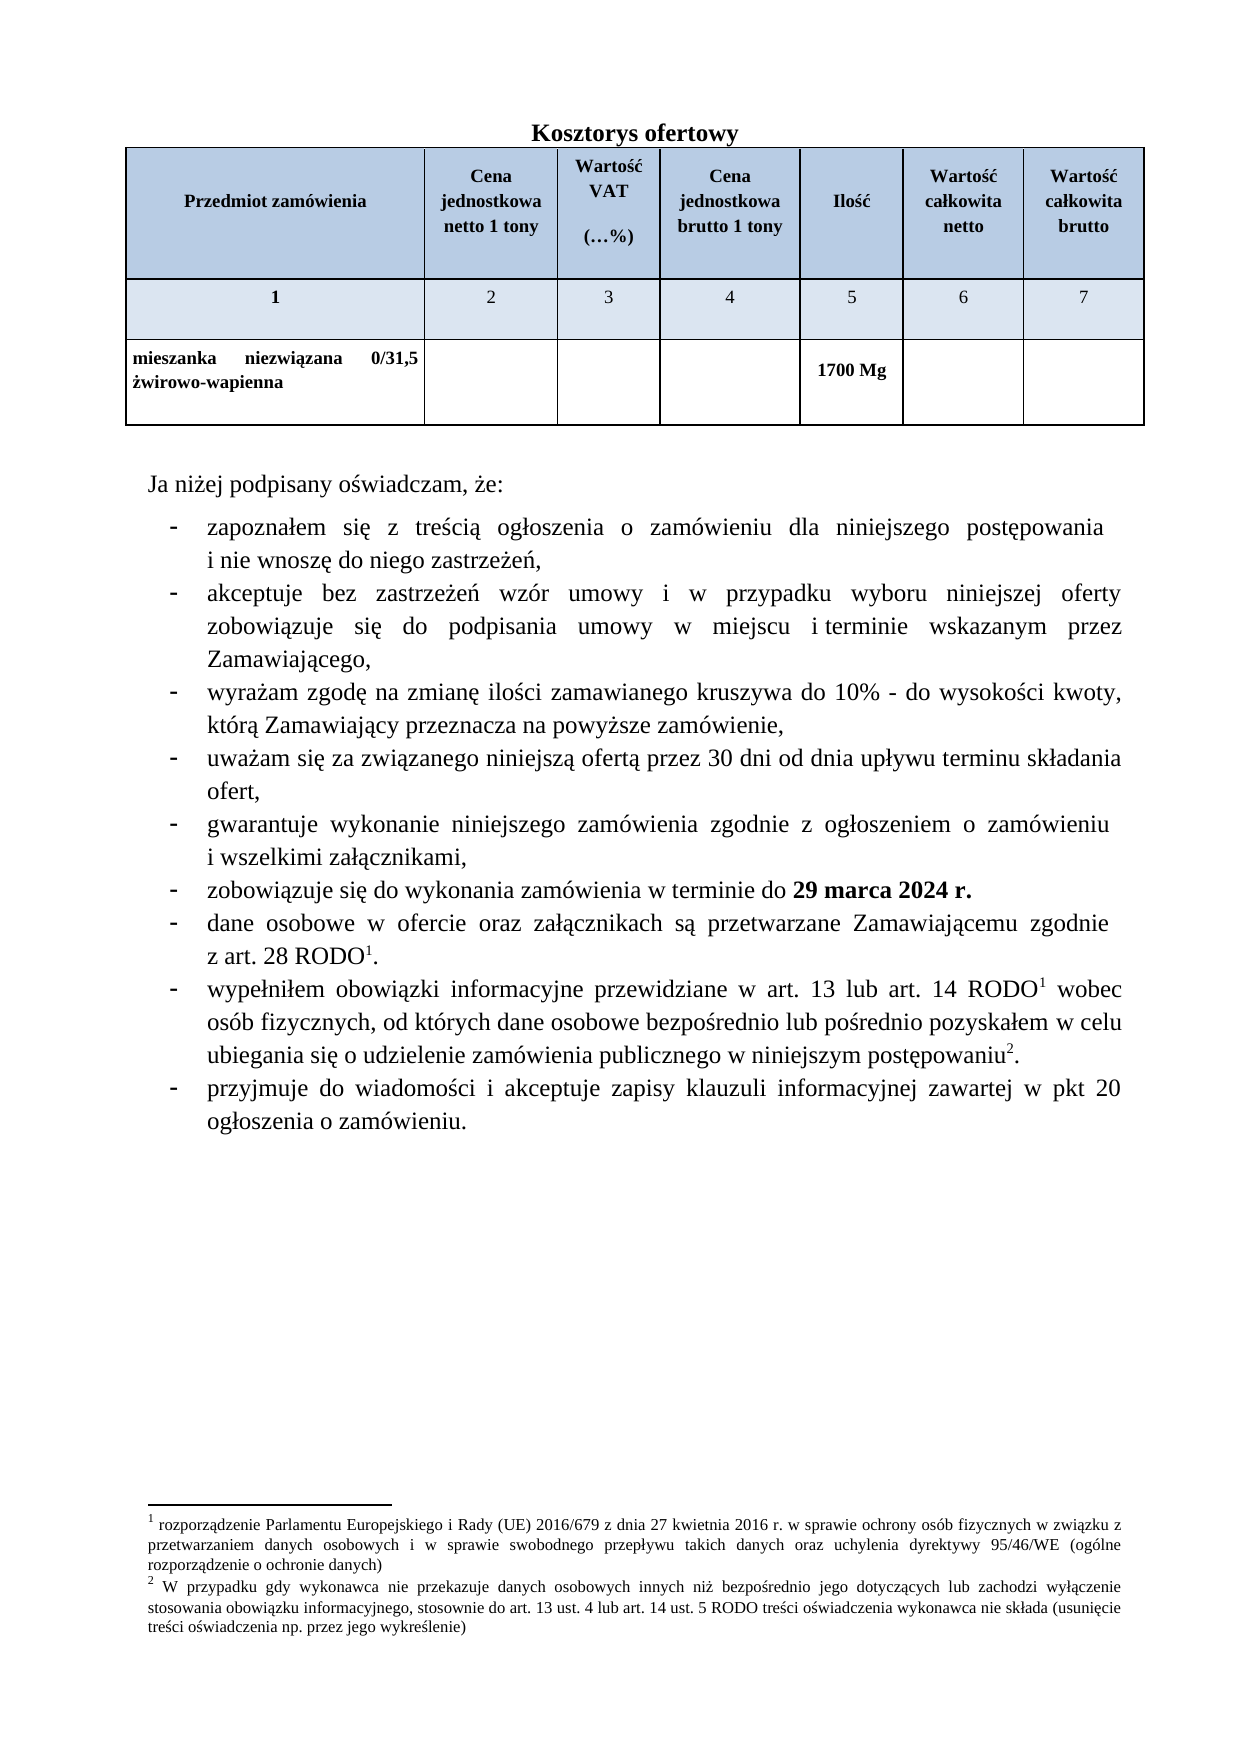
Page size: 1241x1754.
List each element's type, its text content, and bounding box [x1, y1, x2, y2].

table_cell [558, 340, 659, 424]
list wypełniłem obowiązki informacyjne przewidziane w art. 13 lub art. 14 RODO wobec osób fizycznych, od których dane osobowe bezpośrednio lub pośrednio pozyskałem w celu ubiegania się o udzielenie zamówienia publicznego w niniejszym postępowaniu. [169, 974, 1122, 1069]
table_cell 1 [127, 280, 424, 339]
text Kosztorys ofertowy [148, 118, 1122, 147]
table_cell 7 [1024, 280, 1143, 339]
list wyrażam zgodę na zmianę ilości zamawianego kruszywa do 10% - do wysokości kwoty, którą Zamawiający przeznacza na powyższe zamówienie, [169, 677, 1122, 739]
table_cell [661, 340, 799, 424]
text Ja niżej podpisany oświadczam, że: [148, 469, 1122, 498]
table_cell 6 [904, 280, 1023, 339]
list przyjmuje do wiadomości i akceptuje zapisy klauzuli informacyjnej zawartej w pkt 20 ogłoszenia o zamówieniu. [169, 1073, 1122, 1135]
table_header Cena jednostkowa brutto 1 tony [661, 148, 800, 278]
list akceptuje bez zastrzeżeń wzór umowy i w przypadku wyboru niniejszej oferty zobowiązuje się do podpisania umowy w miejscu i terminie wskazanym przez Zamawiającego, [169, 578, 1122, 673]
list zobowiązuje się do wykonania zamówienia w terminie do 29 marca 2024 r. [169, 875, 1122, 904]
table_cell [904, 340, 1023, 424]
table_header Wartość VAT (…%) [558, 148, 660, 278]
table_header Przedmiot zamówienia [127, 148, 424, 278]
table_cell [425, 340, 557, 424]
list zapoznałem się z treścią ogłoszenia o zamówieniu dla niniejszego postępowania i nie wnoszę do niego zastrzeżeń, [169, 512, 1122, 574]
table_cell 1700 Mg [801, 340, 902, 424]
table_cell 2 [425, 280, 557, 339]
table_cell [1024, 340, 1143, 424]
list dane osobowe w ofercie oraz załącznikach są przetwarzane Zamawiającemu zgodnie z art. 28 RODO1. [169, 908, 1122, 970]
table_header Wartość całkowita brutto [1024, 148, 1143, 278]
list gwarantuje wykonanie niniejszego zamówienia zgodnie z ogłoszeniem o zamówieniu i wszelkimi załącznikami, [169, 809, 1122, 871]
list uważam się za związanego niniejszą ofertą przez 30 dni od dnia upływu terminu składania ofert, [169, 743, 1122, 805]
table_cell 3 [558, 280, 659, 339]
table_header Wartość całkowita netto [904, 148, 1023, 278]
table_cell 4 [661, 280, 799, 339]
table_header Cena jednostkowa netto 1 tony [425, 148, 557, 278]
table_cell 5 [801, 280, 902, 339]
table_cell mieszanka niezwiązana 0/31,5 żwirowo-wapienna [127, 340, 424, 424]
table_header Ilość [801, 148, 903, 278]
